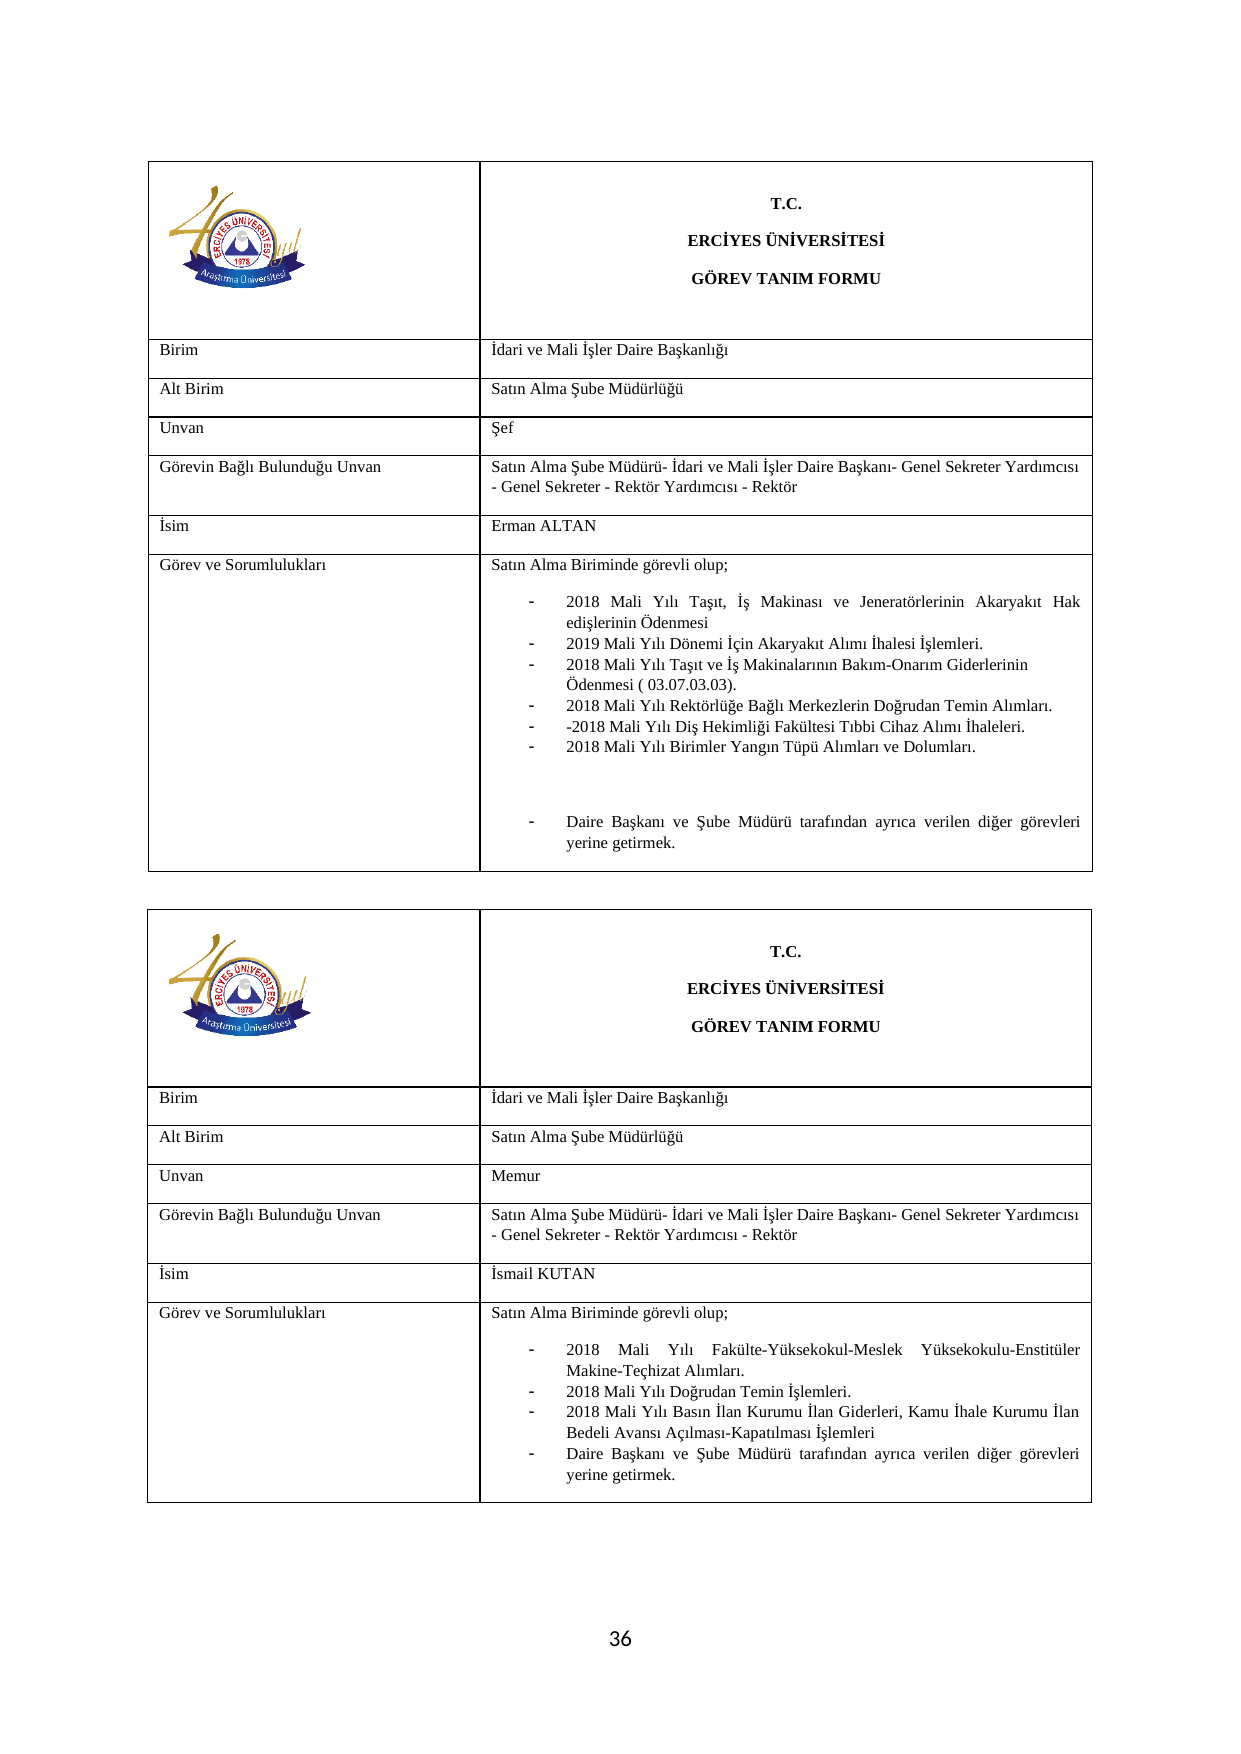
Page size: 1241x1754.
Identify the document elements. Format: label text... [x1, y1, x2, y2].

picture [159, 162, 311, 320]
table_cell Şef [481, 418, 1092, 455]
table_header [149, 162, 479, 338]
table_cell Unvan [149, 418, 479, 455]
table_cell Birim [149, 340, 479, 377]
table_cell Satın Alma Şube Müdürlüğü [481, 379, 1092, 416]
table_cell Alt Birim [148, 1126, 479, 1164]
table_cell Görevin Bağlı Bulunduğu Unvan [149, 456, 479, 515]
table_cell Görevin Bağlı Bulunduğu Unvan [148, 1204, 479, 1263]
table_cell Satın Alma Şube Müdürü- İdari ve Mali İşler Daire Başkanı- Genel Sekreter Yardımcısı - Genel Sekreter - Rektör Yardımcısı - Rektör [481, 456, 1092, 515]
table_cell İsmail KUTAN [481, 1264, 1091, 1302]
table_cell İsim [148, 1264, 479, 1302]
table_cell Unvan [148, 1165, 479, 1203]
table_cell Birim [148, 1088, 479, 1125]
table_cell Görev ve Sorumlulukları [149, 555, 479, 871]
table_cell Satın Alma Biriminde görevli olup; 2018 Mali Yılı Taşıt, İş Makinası ve Jeneratörlerinin Akaryakıt Hak edişlerinin Ödenmesi 2019 Mali Yılı Dönemi İçin Akaryakıt Alımı İhalesi İşlemleri. 2018 Mali Yılı Taşıt ve İş Makinalarının Bakım-Onarım Giderlerinin Ödenmesi ( 03.07.03.03). 2018 Mali Yılı Rektörlüğe Bağlı Merkezlerin Doğrudan Temin Alımları. -2018 Mali Yılı Diş Hekimliği Fakültesi Tıbbi Cihaz Alımı İhaleleri. 2018 Mali Yılı Birimler Yangın Tüpü Alımları ve Dolumları. Daire Başkanı ve Şube Müdürü tarafından ayrıca verilen diğer görevleri yerine getirmek. [481, 555, 1092, 871]
table_header T.C. ERCİYES ÜNİVERSİTESİ GÖREV TANIM FORMU [481, 910, 1091, 1086]
table_cell Satın Alma Şube Müdürlüğü [481, 1126, 1091, 1164]
table_cell İdari ve Mali İşler Daire Başkanlığı [481, 1088, 1091, 1125]
table_cell Satın Alma Şube Müdürü- İdari ve Mali İşler Daire Başkanı- Genel Sekreter Yardımcısı - Genel Sekreter - Rektör Yardımcısı - Rektör [481, 1204, 1091, 1263]
table_cell Alt Birim [149, 379, 479, 416]
table_cell İdari ve Mali İşler Daire Başkanlığı [481, 340, 1092, 377]
table_header T.C. ERCİYES ÜNİVERSİTESİ GÖREV TANIM FORMU [481, 162, 1092, 338]
picture [158, 910, 317, 1068]
table_cell Satın Alma Biriminde görevli olup; 2018 Mali Yılı Fakülte-Yüksekokul-Meslek Yüksekokulu-Enstitüler Makine-Teçhizat Alımları. 2018 Mali Yılı Doğrudan Temin İşlemleri. 2018 Mali Yılı Basın İlan Kurumu İlan Giderleri, Kamu İhale Kurumu İlan Bedeli Avansı Açılması-Kapatılması İşlemleri Daire Başkanı ve Şube Müdürü tarafından ayrıca verilen diğer görevleri yerine getirmek. [481, 1303, 1091, 1502]
table_cell Erman ALTAN [481, 516, 1092, 554]
table_cell İsim [149, 516, 479, 554]
table_cell Memur [481, 1165, 1091, 1203]
table_cell Görev ve Sorumlulukları [148, 1303, 479, 1502]
table_header [148, 910, 479, 1086]
